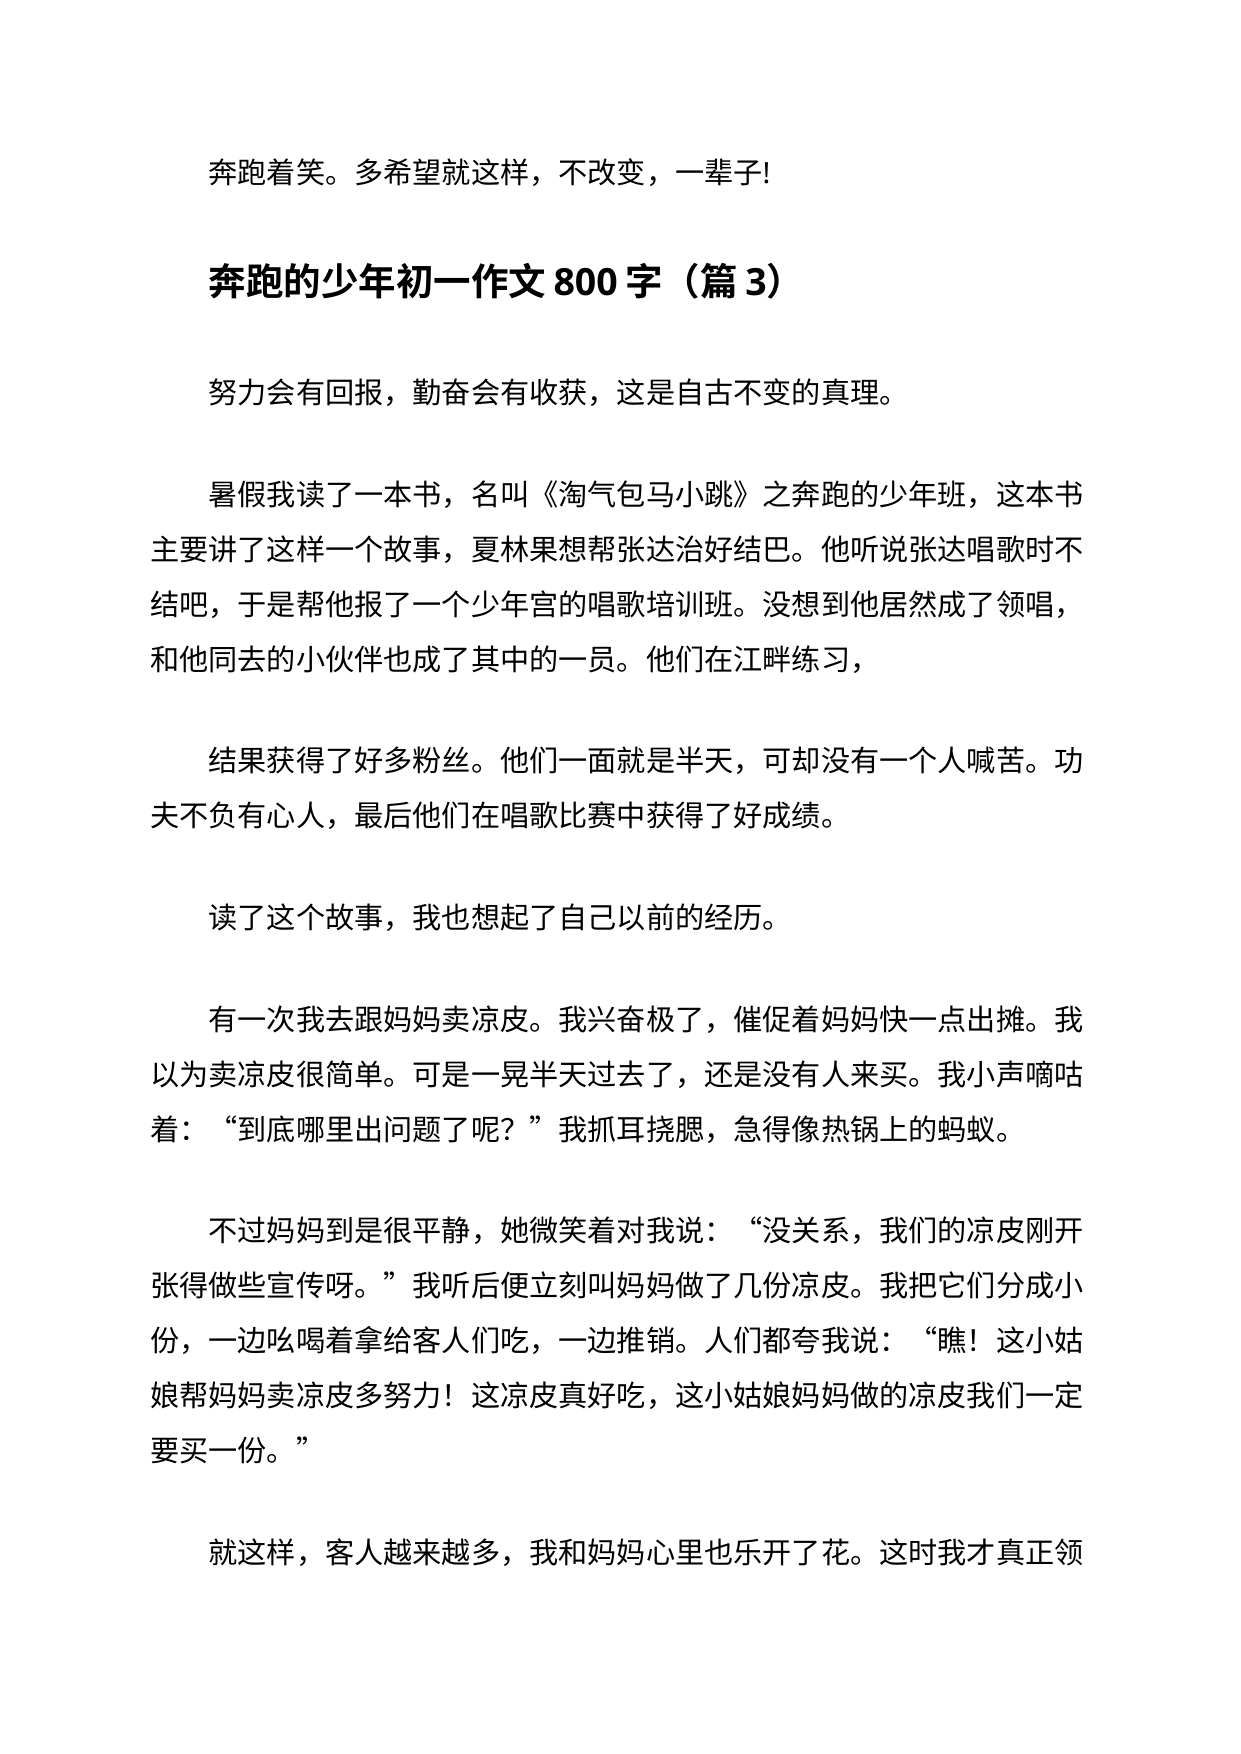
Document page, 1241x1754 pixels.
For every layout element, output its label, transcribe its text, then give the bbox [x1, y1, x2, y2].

text 结果获得了好多粉丝。他们一面就是半天，可却没有一个人喊苦。功夫不负有心人，最后他们在唱歌比赛中获得了好成绩。 [150, 738, 1090, 835]
text 奔跑的少年初一作文800字（篇3） [150, 252, 1090, 306]
text 暑假我读了一本书，名叫《淘气包马小跳》之奔跑的少年班，这本书主要讲了这样一个故事，夏林果想帮张达治好结巴。他听说张达唱歌时不结吧，于是帮他报了一个少年宫的唱歌培训班。没想到他居然成了领唱，和他同去的小伙伴也成了其中的一员。他们在江畔练习， [150, 471, 1090, 678]
text 努力会有回报，勤奋会有收获，这是自古不变的真理。 [150, 369, 1090, 412]
text 有一次我去跟妈妈卖凉皮。我兴奋极了，催促着妈妈快一点出摊。我以为卖凉皮很简单。可是一晃半天过去了，还是没有人来买。我小声嘀咕着：“到底哪里出问题了呢？”我抓耳挠腮，急得像热锅上的蚂蚁。 [150, 996, 1090, 1148]
text 奔跑着笑。多希望就这样，不改变，一辈子! [150, 150, 1090, 192]
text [150, 1529, 1090, 1571]
text 读了这个故事，我也想起了自己以前的经历。 [150, 894, 1090, 937]
text 不过妈妈到是很平静，她微笑着对我说：“没关系，我们的凉皮刚开张得做些宣传呀。”我听后便立刻叫妈妈做了几份凉皮。我把它们分成小份，一边吆喝着拿给客人们吃，一边推销。人们都夸我说：“瞧！这小姑娘帮妈妈卖凉皮多努力！这凉皮真好吃，这小姑娘妈妈做的凉皮我们一定要买一份。” [150, 1208, 1090, 1470]
